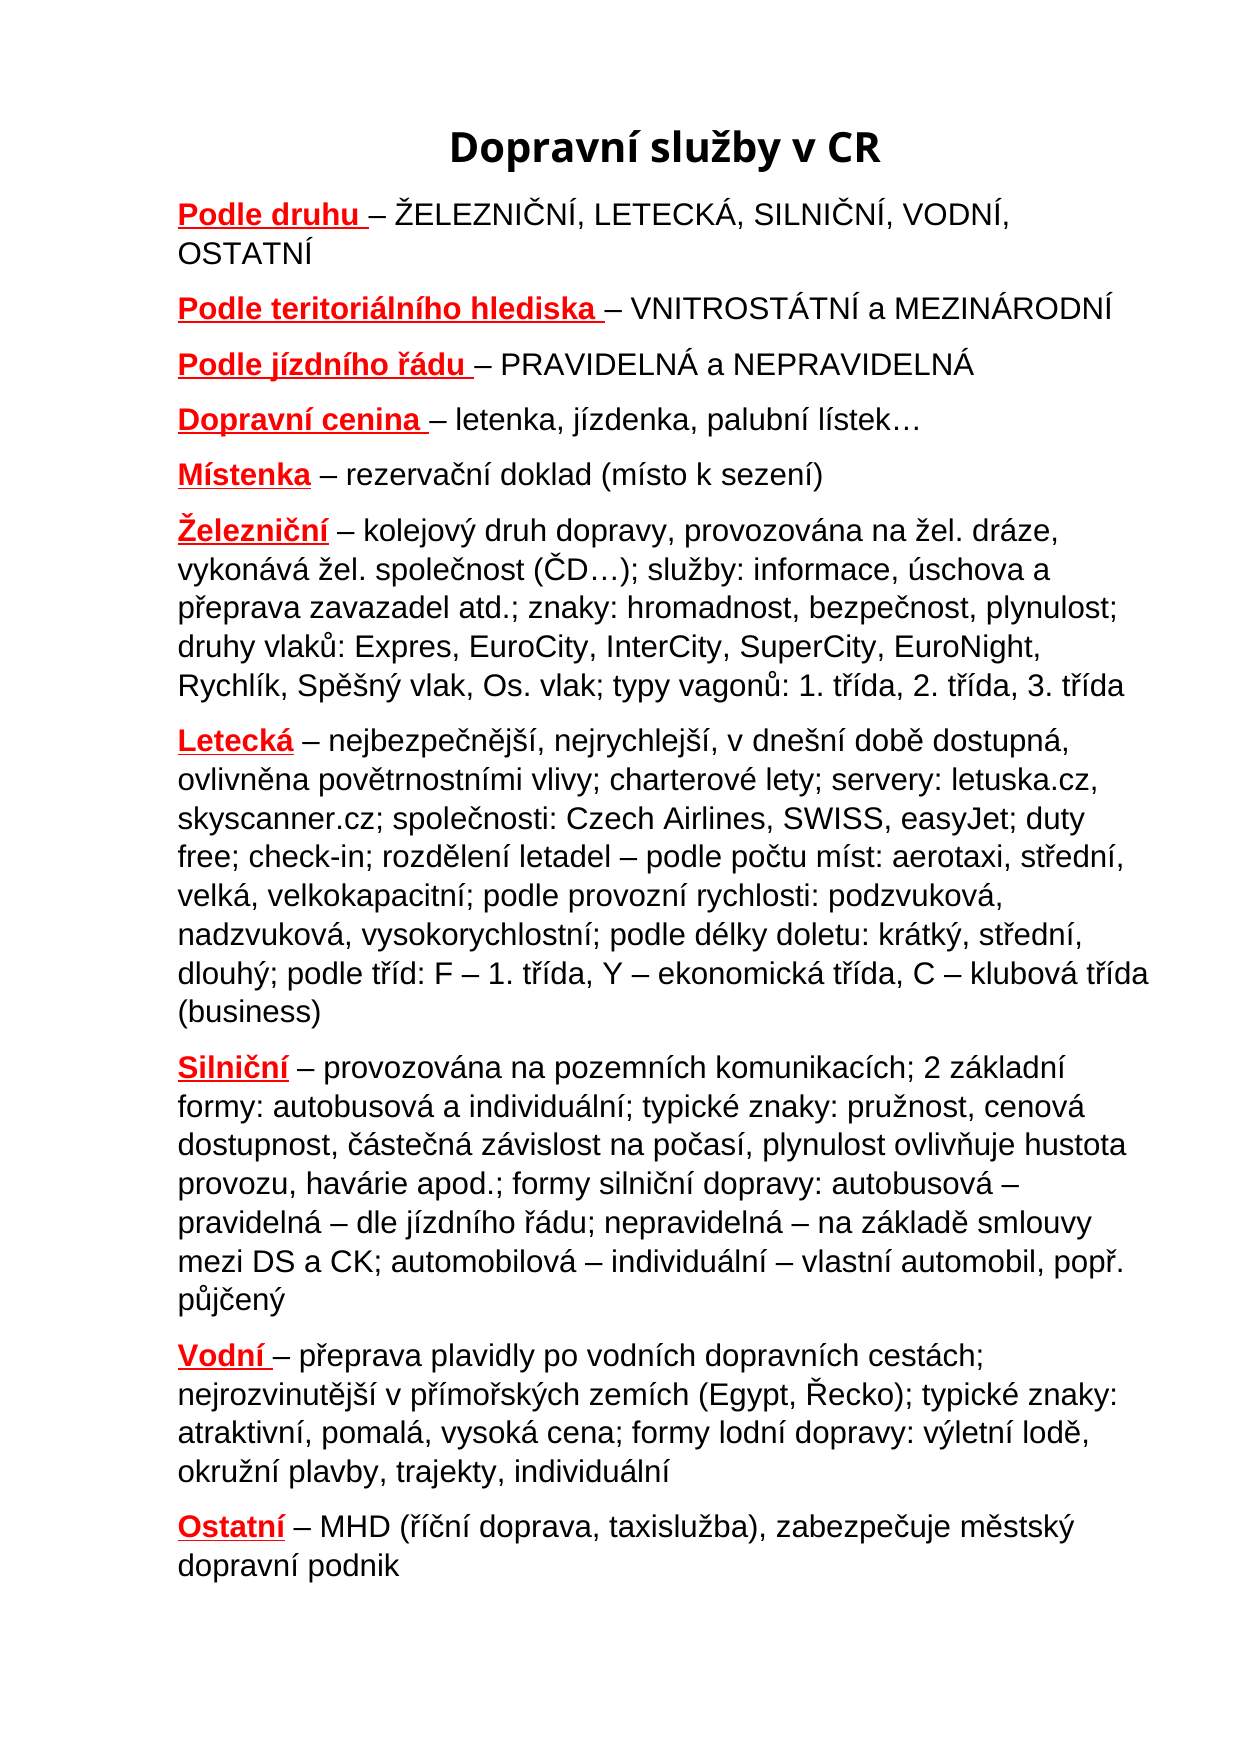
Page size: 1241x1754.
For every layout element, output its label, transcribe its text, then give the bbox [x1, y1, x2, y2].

text Silniční – provozována na pozemních komunikacích; 2 základní formy: autobusová a individuální; typické znaky: pružnost, cenová dostupnost, částečná závislost na počasí, plynulost ovlivňuje hustota provozu, havárie apod.; formy silniční dopravy: autobusová – pravidelná – dle jízdního řádu; nepravidelná – na základě smlouvy mezi DS a CK; automobilová – individuální – vlastní automobil, popř. půjčený [177, 1049, 1152, 1317]
text Vodní – přeprava plavidly po vodních dopravních cestách; nejrozvinutější v přímořských zemích (Egypt, Řecko); typické znaky: atraktivní, pomalá, vysoká cena; formy lodní dopravy: výletní lodě, okružní plavby, trajekty, individuální [177, 1337, 1152, 1489]
text Místenka – rezervační doklad (místo k sezení) [177, 456, 1152, 492]
text Podle druhu – ŽELEZNIČNÍ, LETECKÁ, SILNIČNÍ, VODNÍ, OSTATNÍ [177, 196, 1152, 271]
text Ostatní – MHD (říční doprava, taxislužba), zabezpečuje městský dopravní podnik [177, 1508, 1152, 1583]
text Podle teritoriálního hlediska – VNITROSTÁTNÍ a MEZINÁRODNÍ [177, 290, 1152, 326]
text Podle jízdního řádu – PRAVIDELNÁ a NEPRAVIDELNÁ [177, 346, 1152, 382]
text Letecká – nejbezpečnější, nejrychlejší, v dnešní době dostupná, ovlivněna povětrnostními vlivy; charterové lety; servery: letuska.cz, skyscanner.cz; společnosti: Czech Airlines, SWISS, easyJet; duty free; check-in; rozdělení letadel – podle počtu míst: aerotaxi, střední, velká, velkokapacitní; podle provozní rychlosti: podzvuková, nadzvuková, vysokorychlostní; podle délky doletu: krátký, střední, dlouhý; podle tříd: F – 1. třída, Y – ekonomická třída, C – klubová třída (business) [177, 722, 1152, 1029]
text Železniční – kolejový druh dopravy, provozována na žel. dráze, vykonává žel. společnost (ČD…); služby: informace, úschova a přeprava zavazadel atd.; znaky: hromadnost, bezpečnost, plynulost; druhy vlaků: Expres, EuroCity, InterCity, SuperCity, EuroNight, Rychlík, Spěšný vlak, Os. vlak; typy vagonů: 1. třída, 2. třída, 3. třída [177, 512, 1152, 703]
text Dopravní cenina – letenka, jízdenka, palubní lístek… [177, 401, 1152, 437]
text Dopravní služby v CR [177, 118, 1152, 175]
